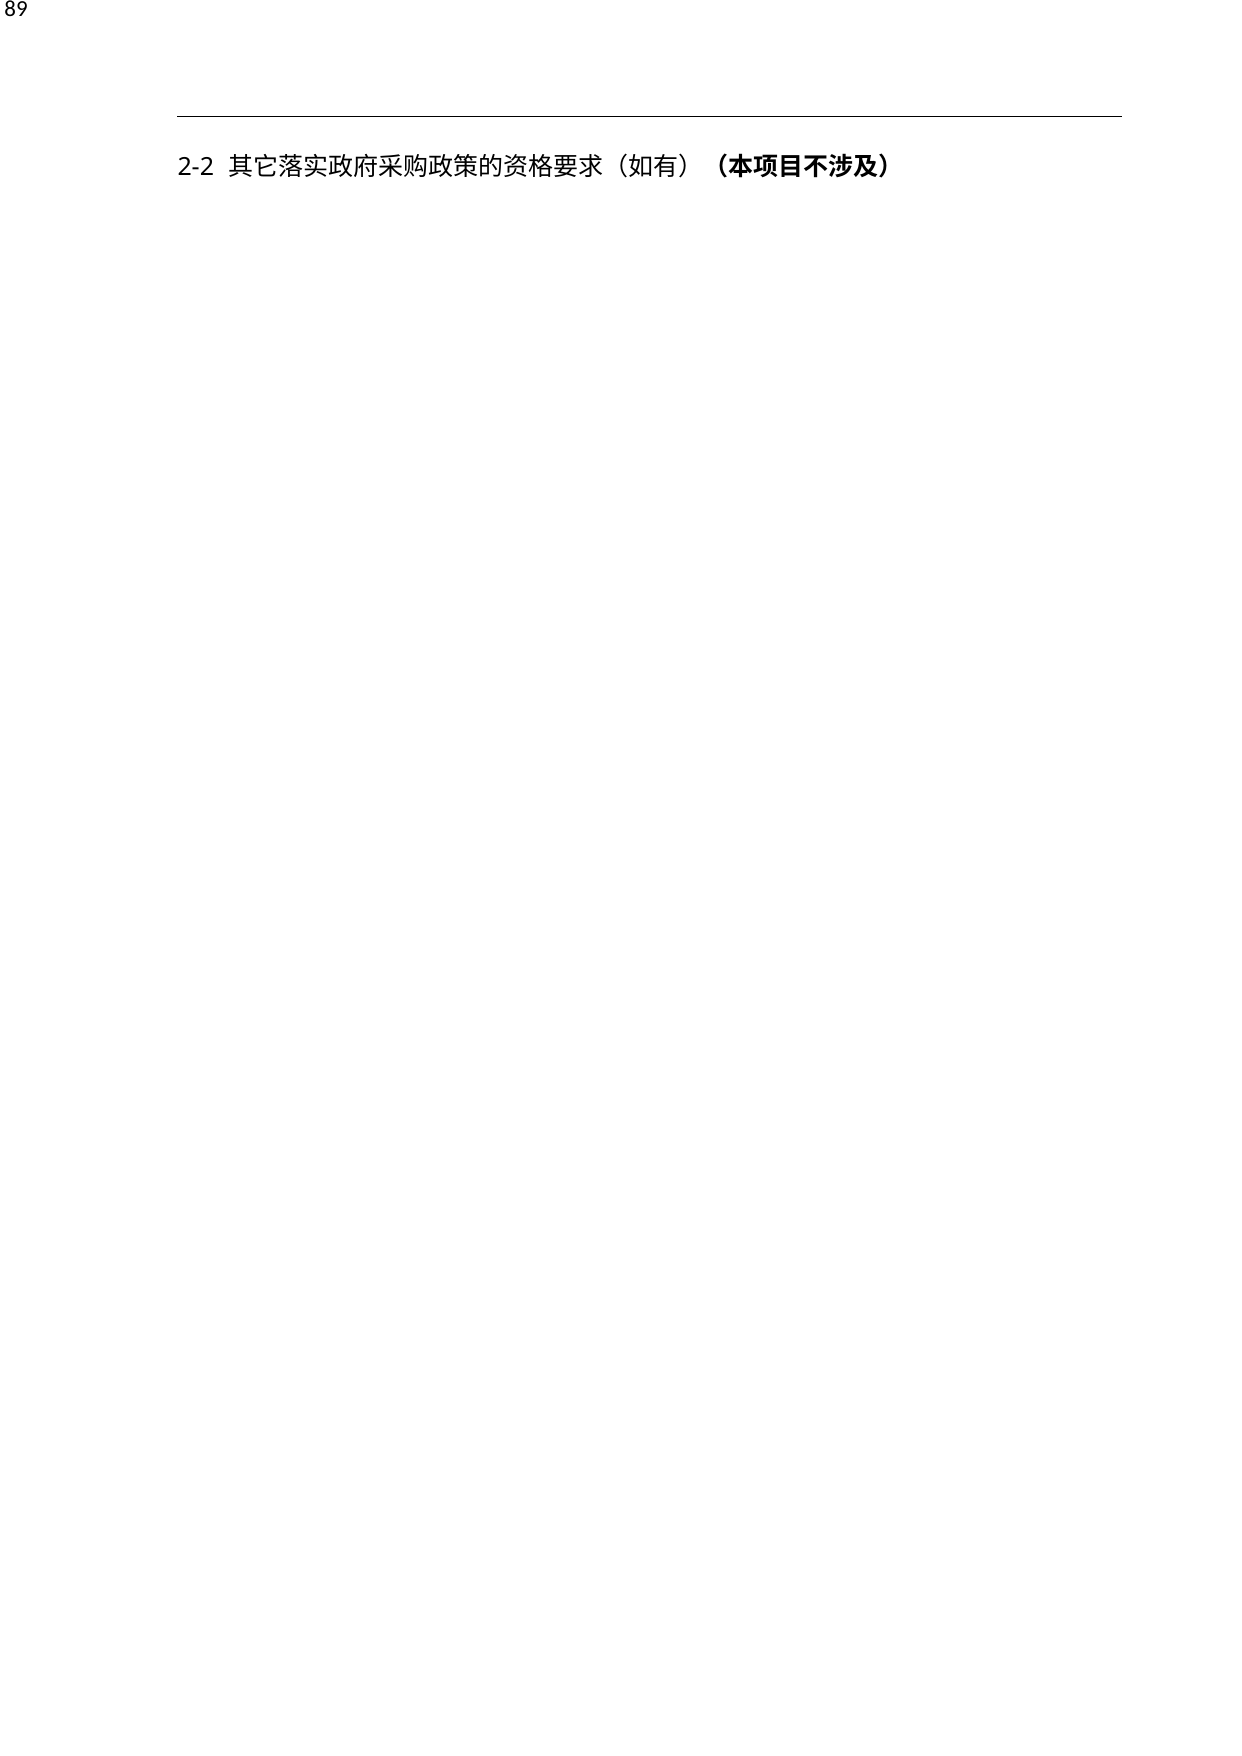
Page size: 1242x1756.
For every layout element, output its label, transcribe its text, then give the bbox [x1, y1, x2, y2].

text 2-2 其它落实政府采购政策的资格要求（如有）（本项目不涉及） [177, 146, 1135, 182]
